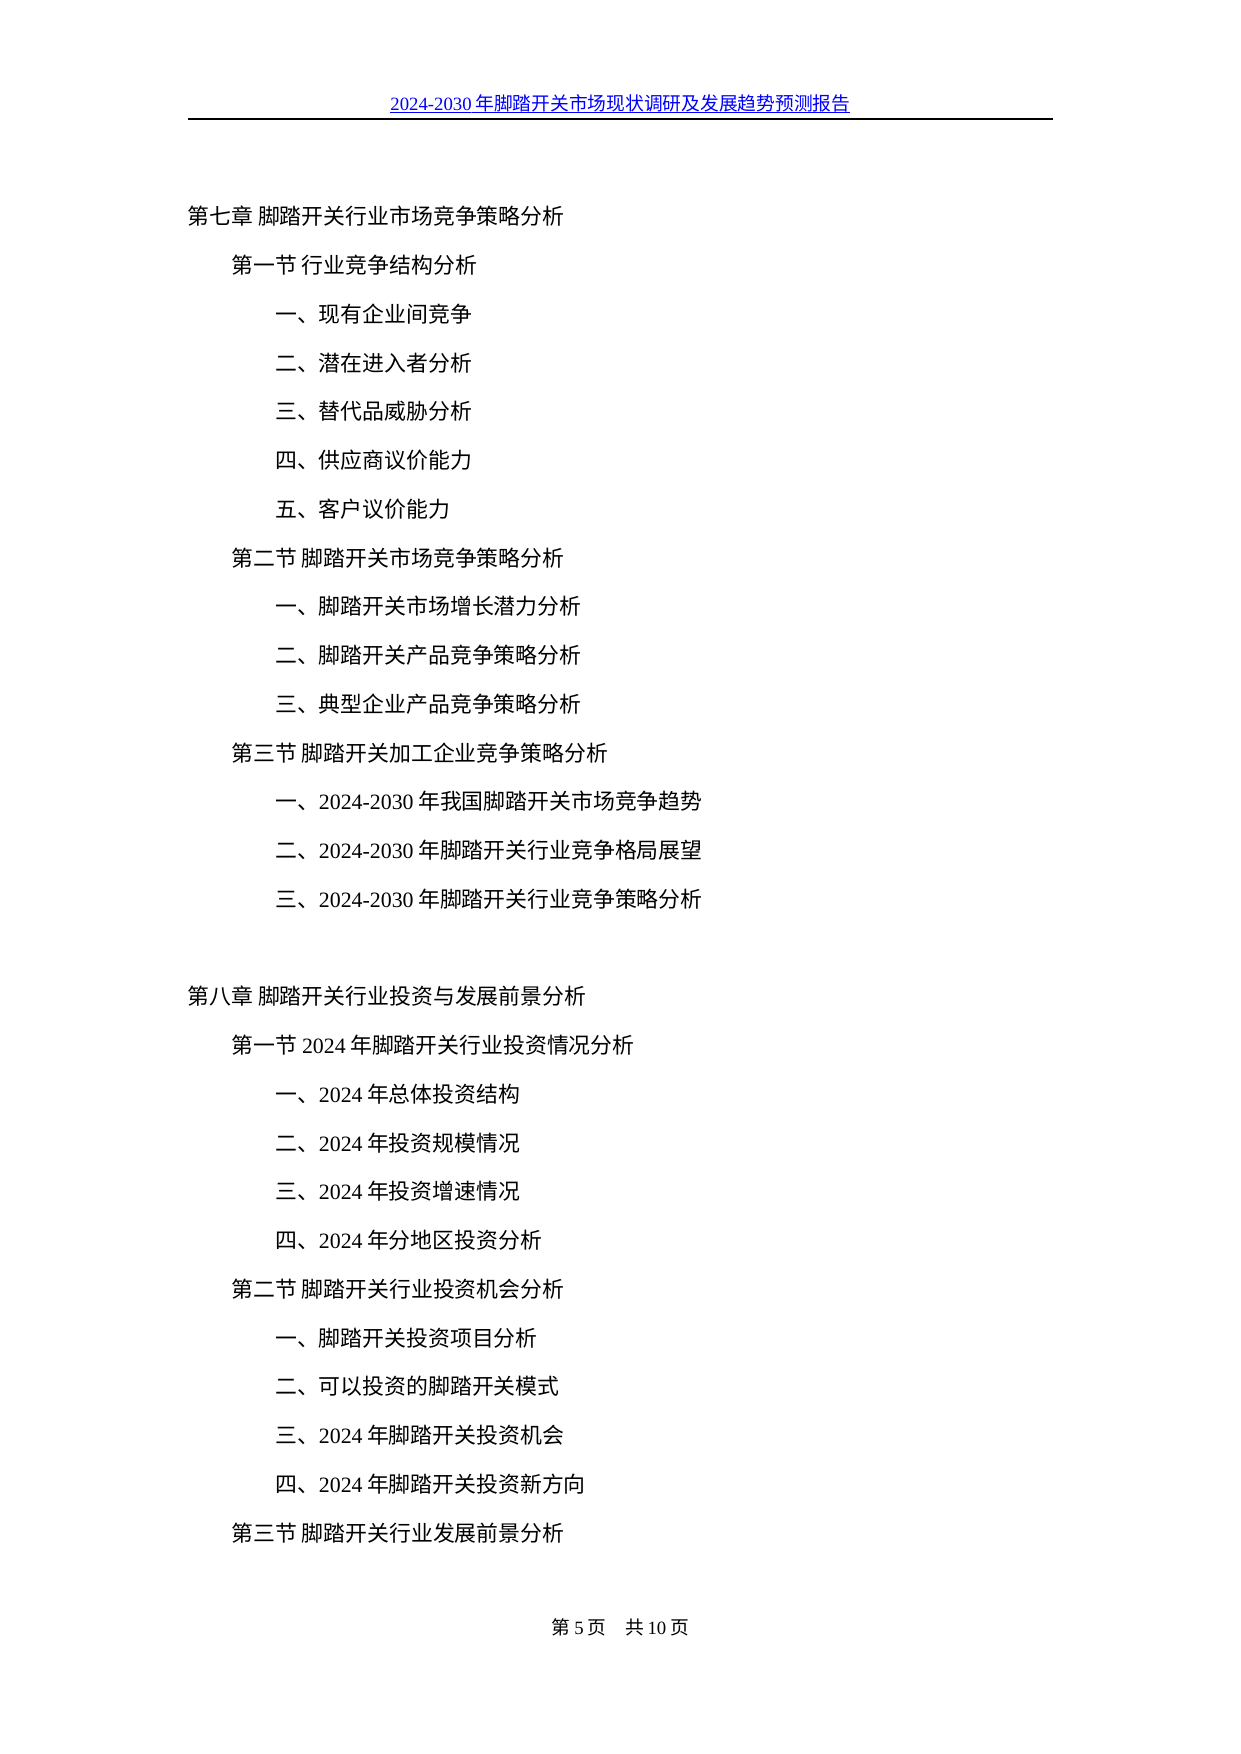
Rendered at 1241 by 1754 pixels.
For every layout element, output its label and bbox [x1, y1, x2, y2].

text [187, 150, 1053, 1548]
